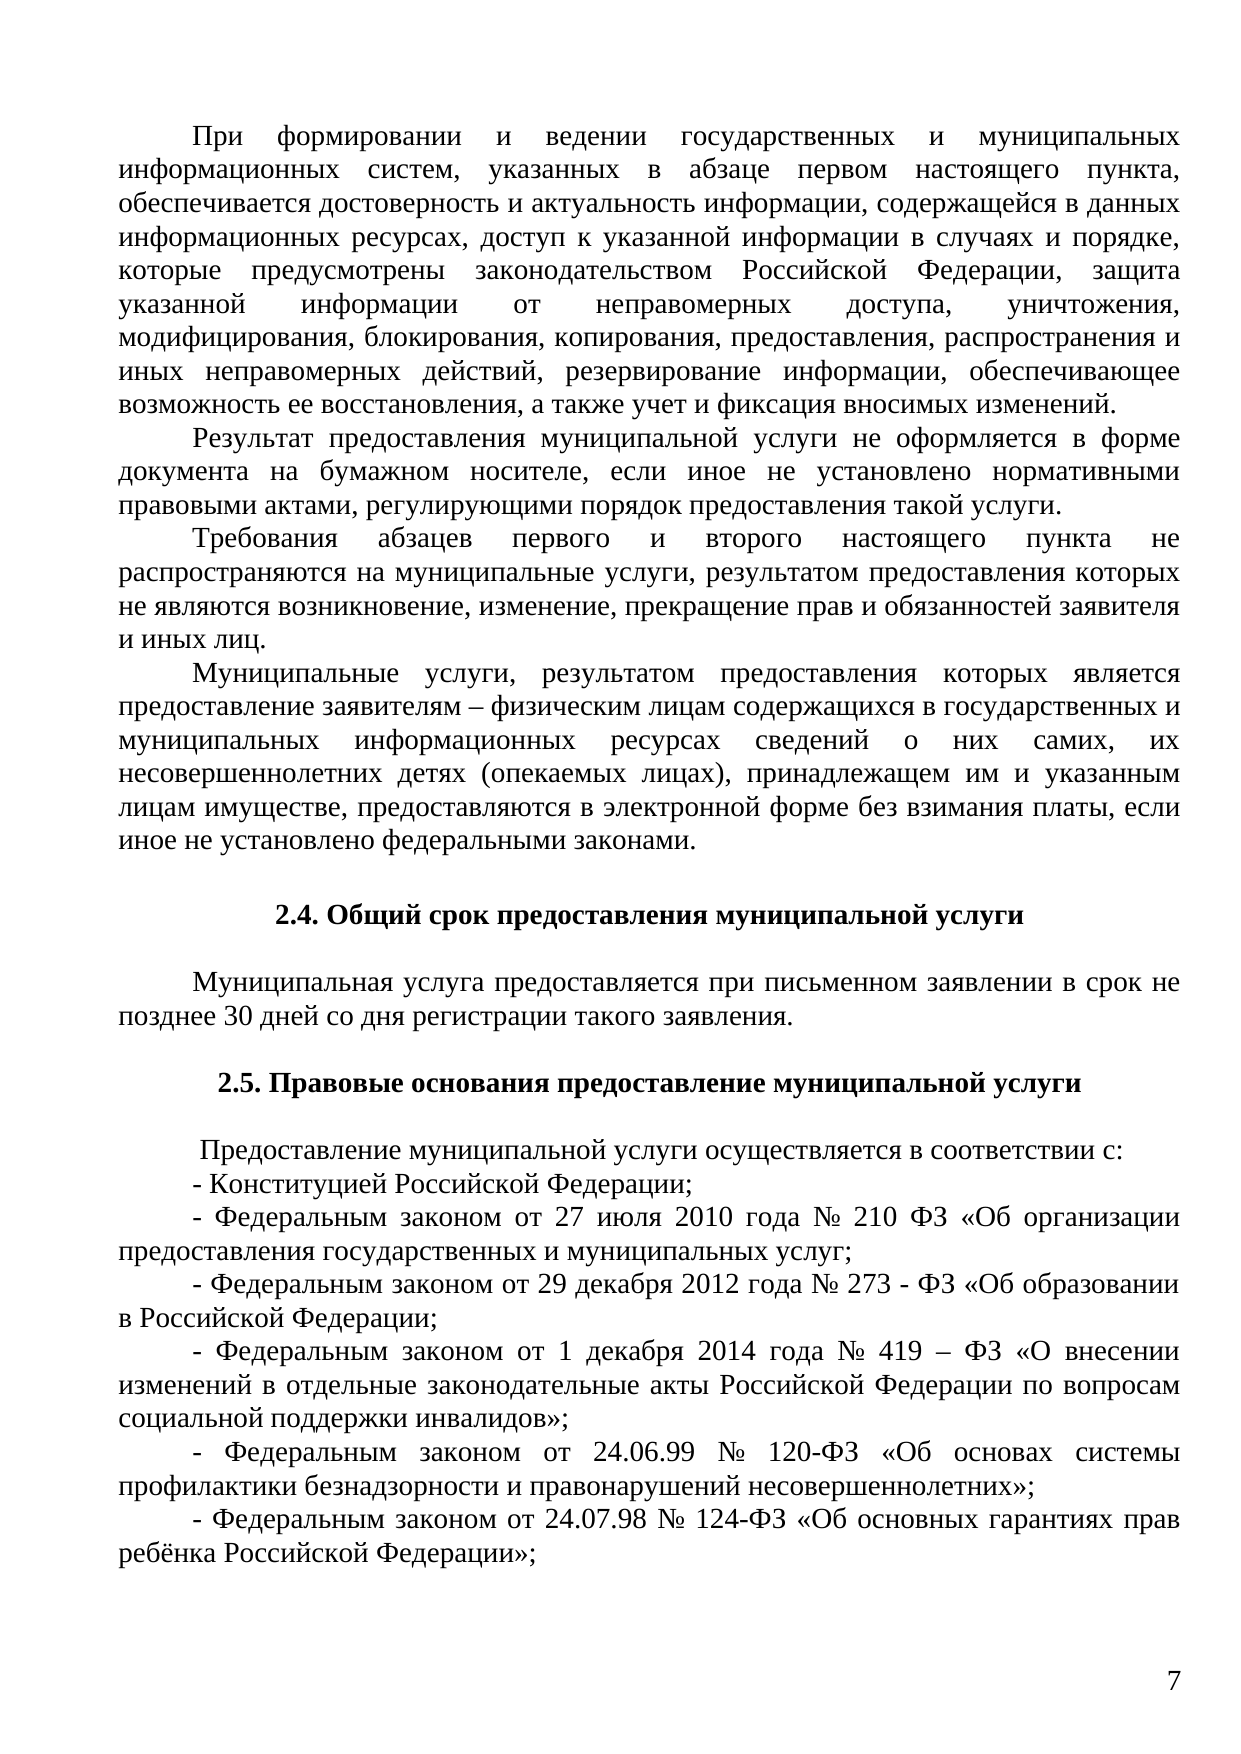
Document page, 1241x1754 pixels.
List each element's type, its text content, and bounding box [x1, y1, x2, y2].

text - Федеральным законом от 1 декабря 2014 года № 419 – ФЗ «О внесении изменений в отдельные законодательные акты Российской Федерации по вопросам социальной поддержки инвалидов»; [118, 1333, 1181, 1434]
text Предоставление муниципальной услуги осуществляется в соответствии с: [118, 1132, 1181, 1166]
text При формировании и ведении государственных и муниципальных информационных систем, указанных в абзаце первом настоящего пункта, обеспечивается достоверность и актуальность информации, содержащейся в данных информационных ресурсах, доступ к указанной информации в случаях и порядке, которые предусмотрены законодательством Российской Федерации, защита указанной информации от неправомерных доступа, уничтожения, модифицирования, блокирования, копирования, предоставления, распространения и иных неправомерных действий, резервирование информации, обеспечивающее возможность ее восстановления, а также учет и фиксация вносимых изменений. [118, 118, 1181, 420]
text - Федеральным законом от 24.06.99 № 120-ФЗ «Об основах системы профилактики безнадзорности и правонарушений несовершеннолетних»; [118, 1434, 1181, 1501]
text 2.4. Общий срок предоставления муниципальной услуги [118, 893, 1181, 931]
text - Федеральным законом от 29 декабря 2012 года № 273 - ФЗ «Об образовании в Российской Федерации; [118, 1266, 1181, 1333]
text Муниципальная услуга предоставляется при письменном заявлении в срок не позднее 30 дней со дня регистрации такого заявления. [118, 964, 1181, 1032]
text Результат предоставления муниципальной услуги не оформляется в форме документа на бумажном носителе, если иное не установлено нормативными правовыми актами, регулирующими порядок предоставления такой услуги. [118, 420, 1181, 521]
text Требования абзацев первого и второго настоящего пункта не распространяются на муниципальные услуги, результатом предоставления которых не являются возникновение, изменение, прекращение прав и обязанностей заявителя и иных лиц. [118, 521, 1181, 655]
text Муниципальные услуги, результатом предоставления которых является предоставление заявителям – физическим лицам содержащихся в государственных и муниципальных информационных ресурсах сведений о них самих, их несовершеннолетних детях (опекаемых лицах), принадлежащем им и указанным лицам имуществе, предоставляются в электронной форме без взимания платы, если иное не установлено федеральными законами. [118, 655, 1181, 856]
text - Федеральным законом от 24.07.98 № 124-ФЗ «Об основных гарантиях прав ребёнка Российской Федерации»; [118, 1501, 1181, 1568]
text - Конституцией Российской Федерации; [118, 1166, 1181, 1199]
text 2.5. Правовые основания предоставление муниципальной услуги [118, 1065, 1181, 1099]
text - Федеральным законом от 27 июля 2010 года № 210 ФЗ «Об организации предоставления государственных и муниципальных услуг; [118, 1199, 1181, 1266]
